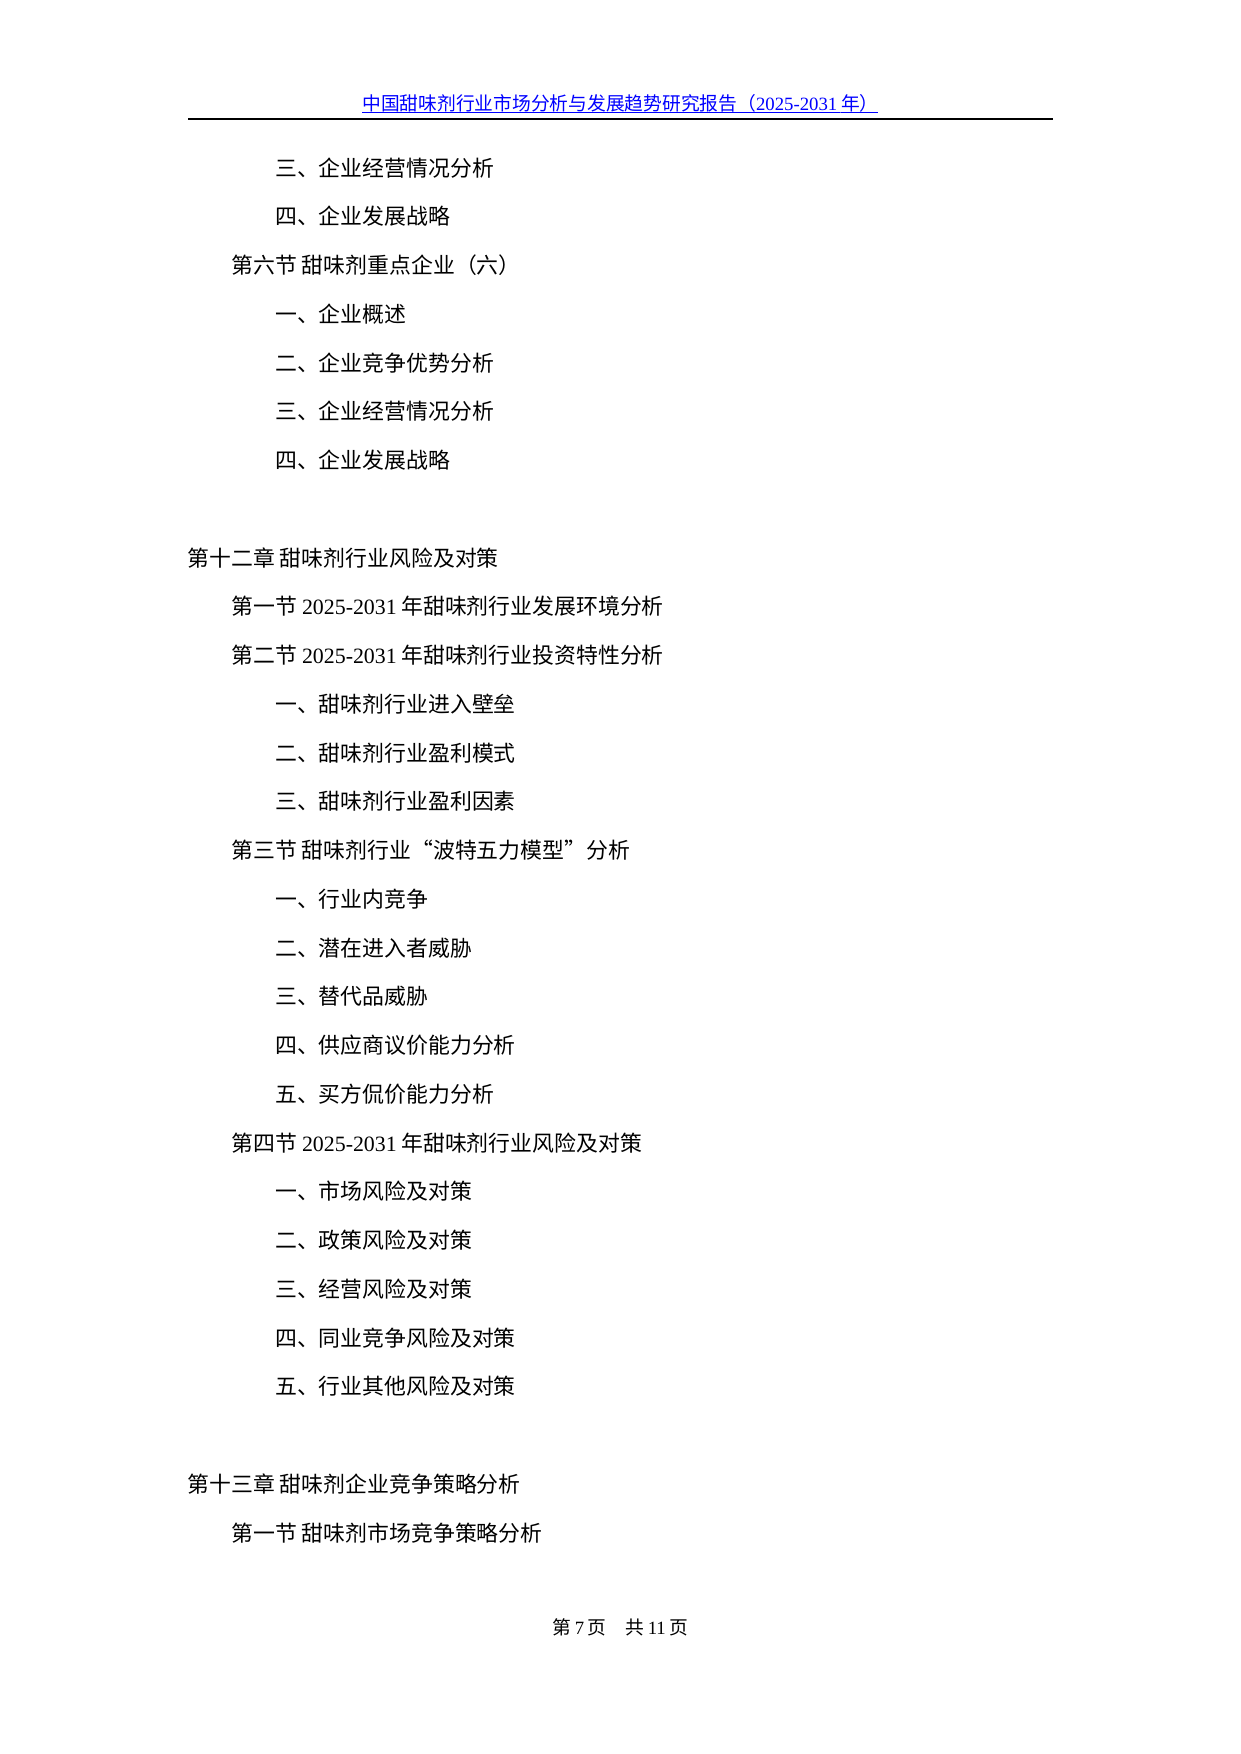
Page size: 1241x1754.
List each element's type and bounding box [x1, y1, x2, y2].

text [187, 150, 1053, 1548]
